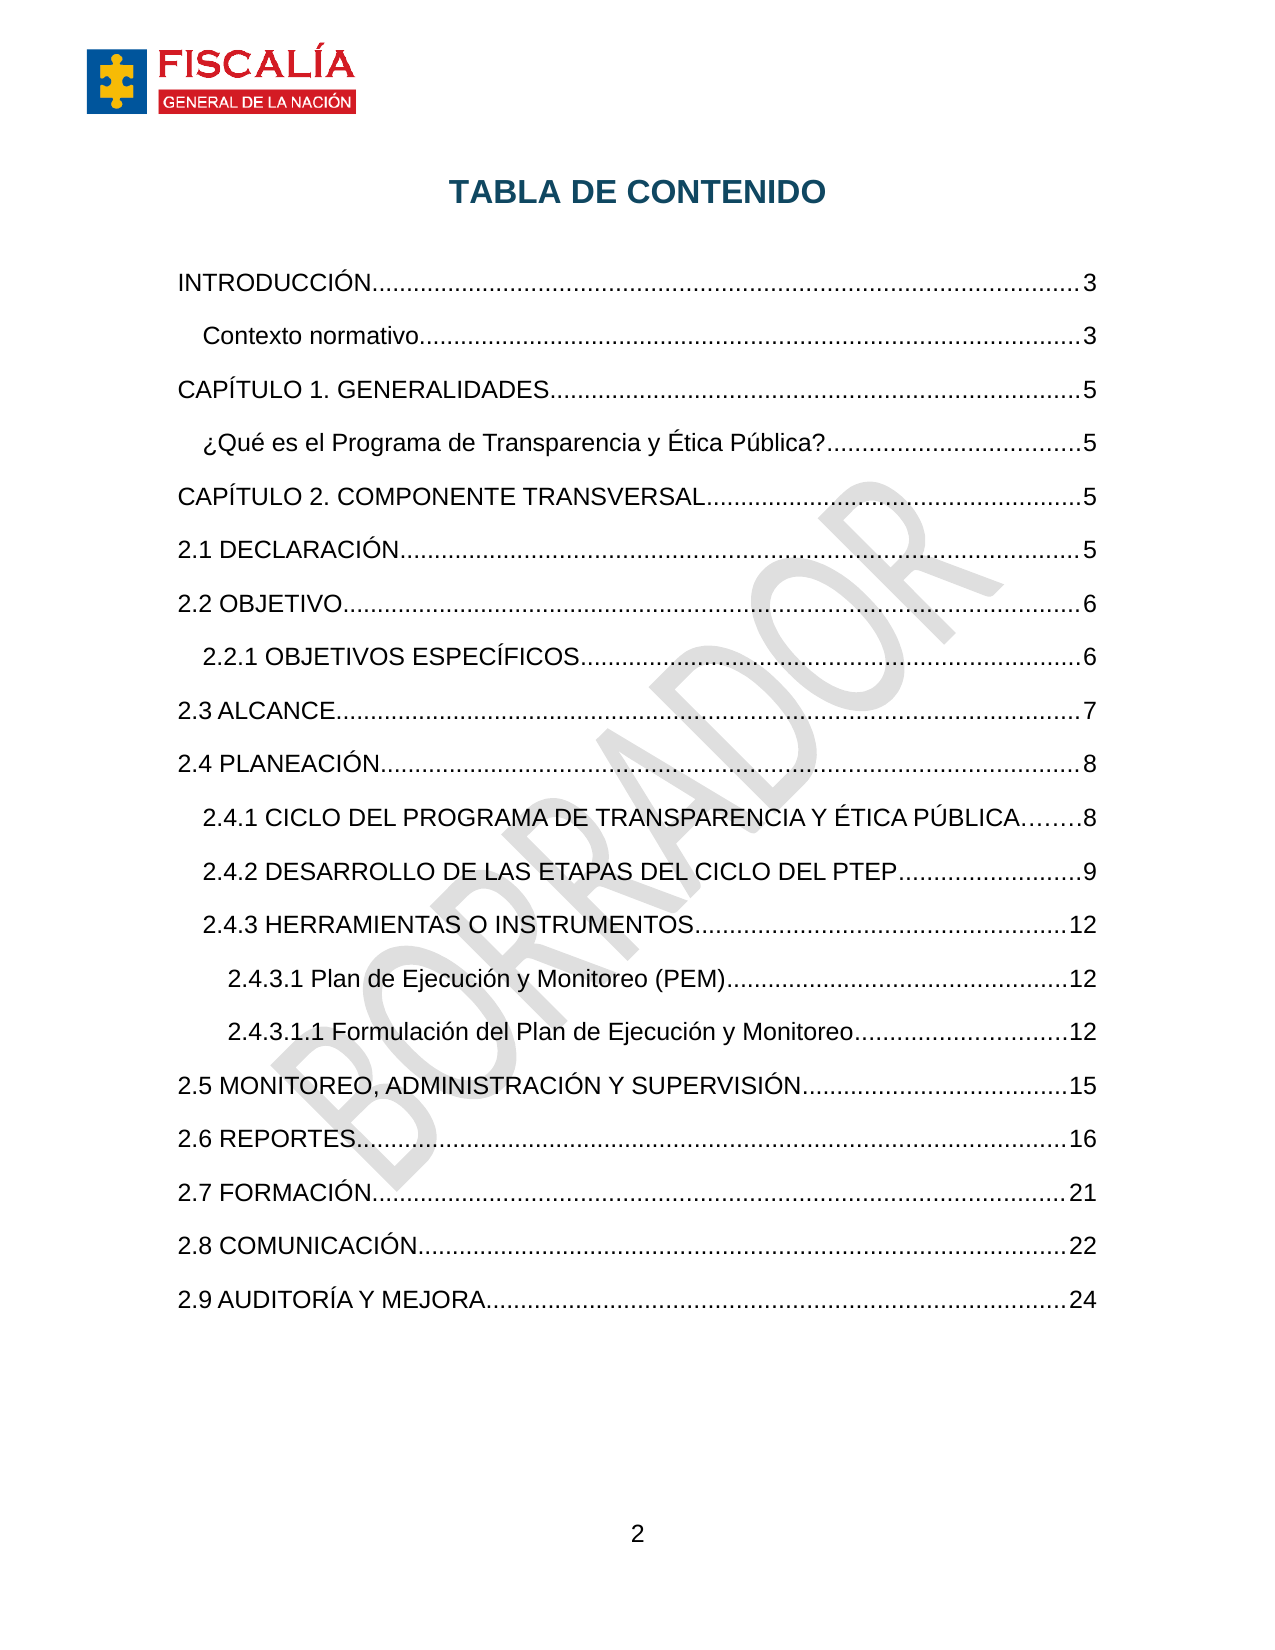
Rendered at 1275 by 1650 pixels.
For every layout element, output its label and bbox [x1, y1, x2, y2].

picture [80, 38, 360, 119]
